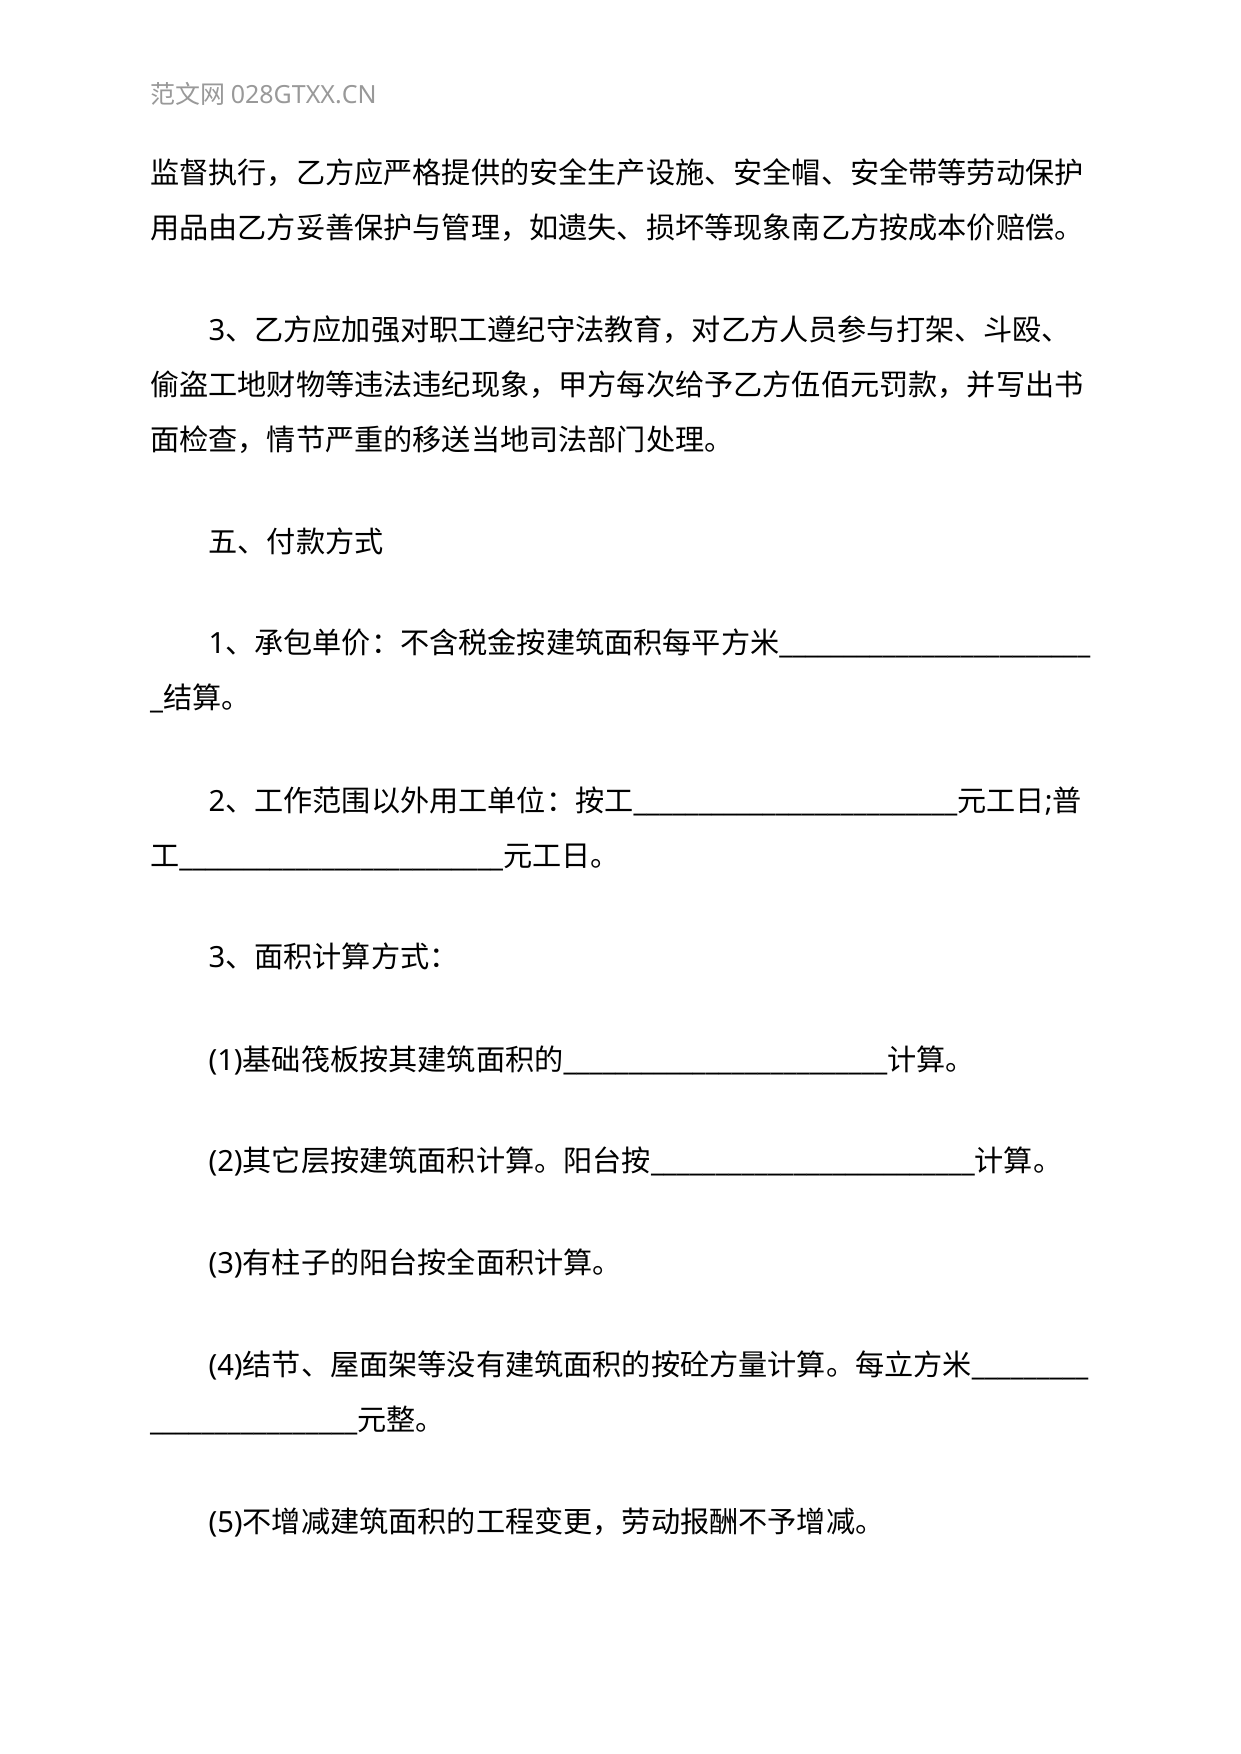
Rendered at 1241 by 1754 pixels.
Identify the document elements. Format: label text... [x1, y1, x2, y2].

text 1、承包单价：不含税金按建筑面积每平方米_________________________结算。 [150, 620, 1090, 717]
text (4)结节、屋面架等没有建筑面积的按砼方量计算。每立方米_________________________元整。 [150, 1342, 1090, 1439]
text (3)有柱子的阳台按全面积计算。 [150, 1240, 1090, 1282]
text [150, 150, 1090, 247]
text (5)不增减建筑面积的工程变更，劳动报酬不予增减。 [150, 1499, 1090, 1541]
text 2、工作范围以外用工单位：按工_________________________元工日;普工_________________________元工日。 [150, 777, 1090, 874]
text 3、面积计算方式： [150, 934, 1090, 976]
text (2)其它层按建筑面积计算。阳台按_________________________计算。 [150, 1138, 1090, 1180]
text 3、乙方应加强对职工遵纪守法教育，对乙方人员参与打架、斗殴、偷盗工地财物等违法违纪现象，甲方每次给予乙方伍佰元罚款，并写出书面检查，情节严重的移送当地司法部门处理。 [150, 307, 1090, 459]
text 五、付款方式 [150, 518, 1090, 561]
text (1)基础筏板按其建筑面积的_________________________计算。 [150, 1036, 1090, 1078]
